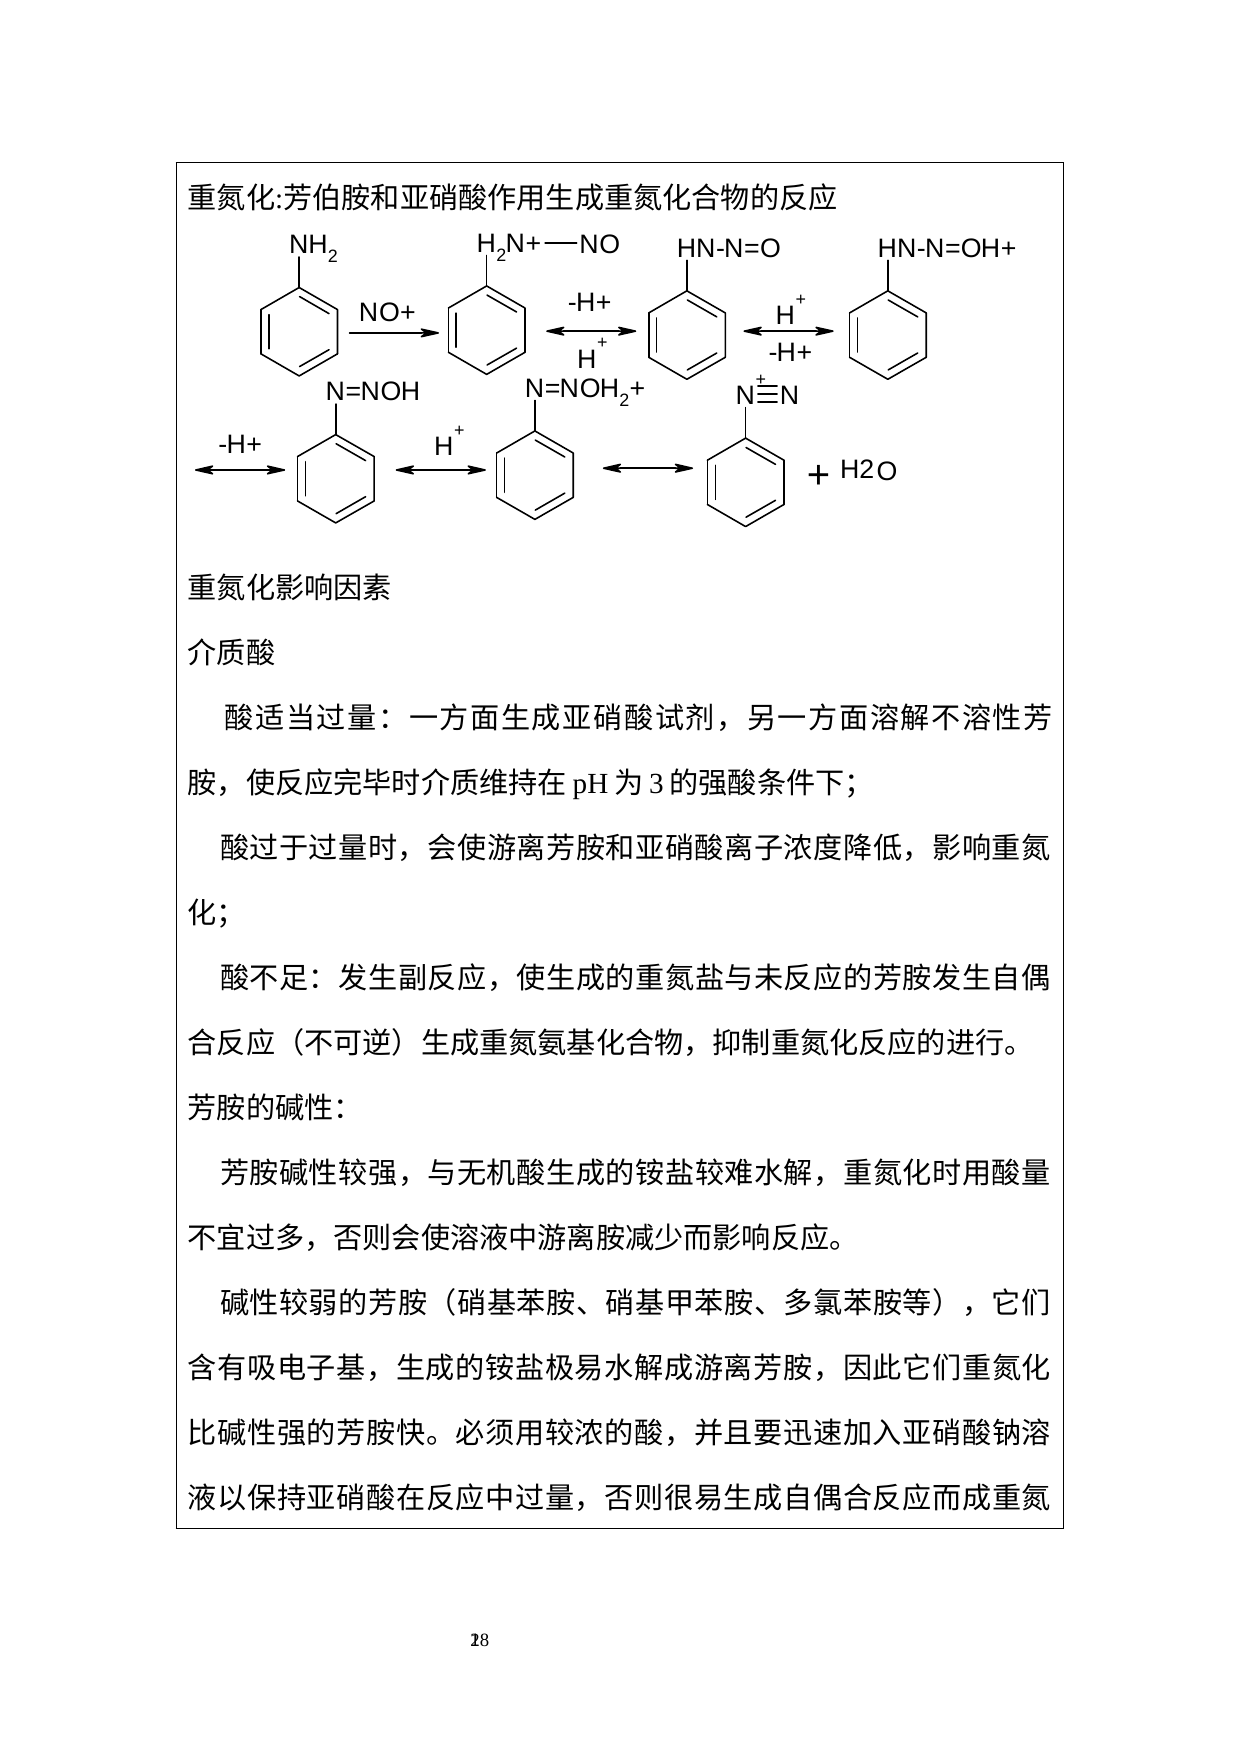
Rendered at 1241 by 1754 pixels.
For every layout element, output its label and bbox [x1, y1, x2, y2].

table_cell [177, 163, 1063, 1528]
